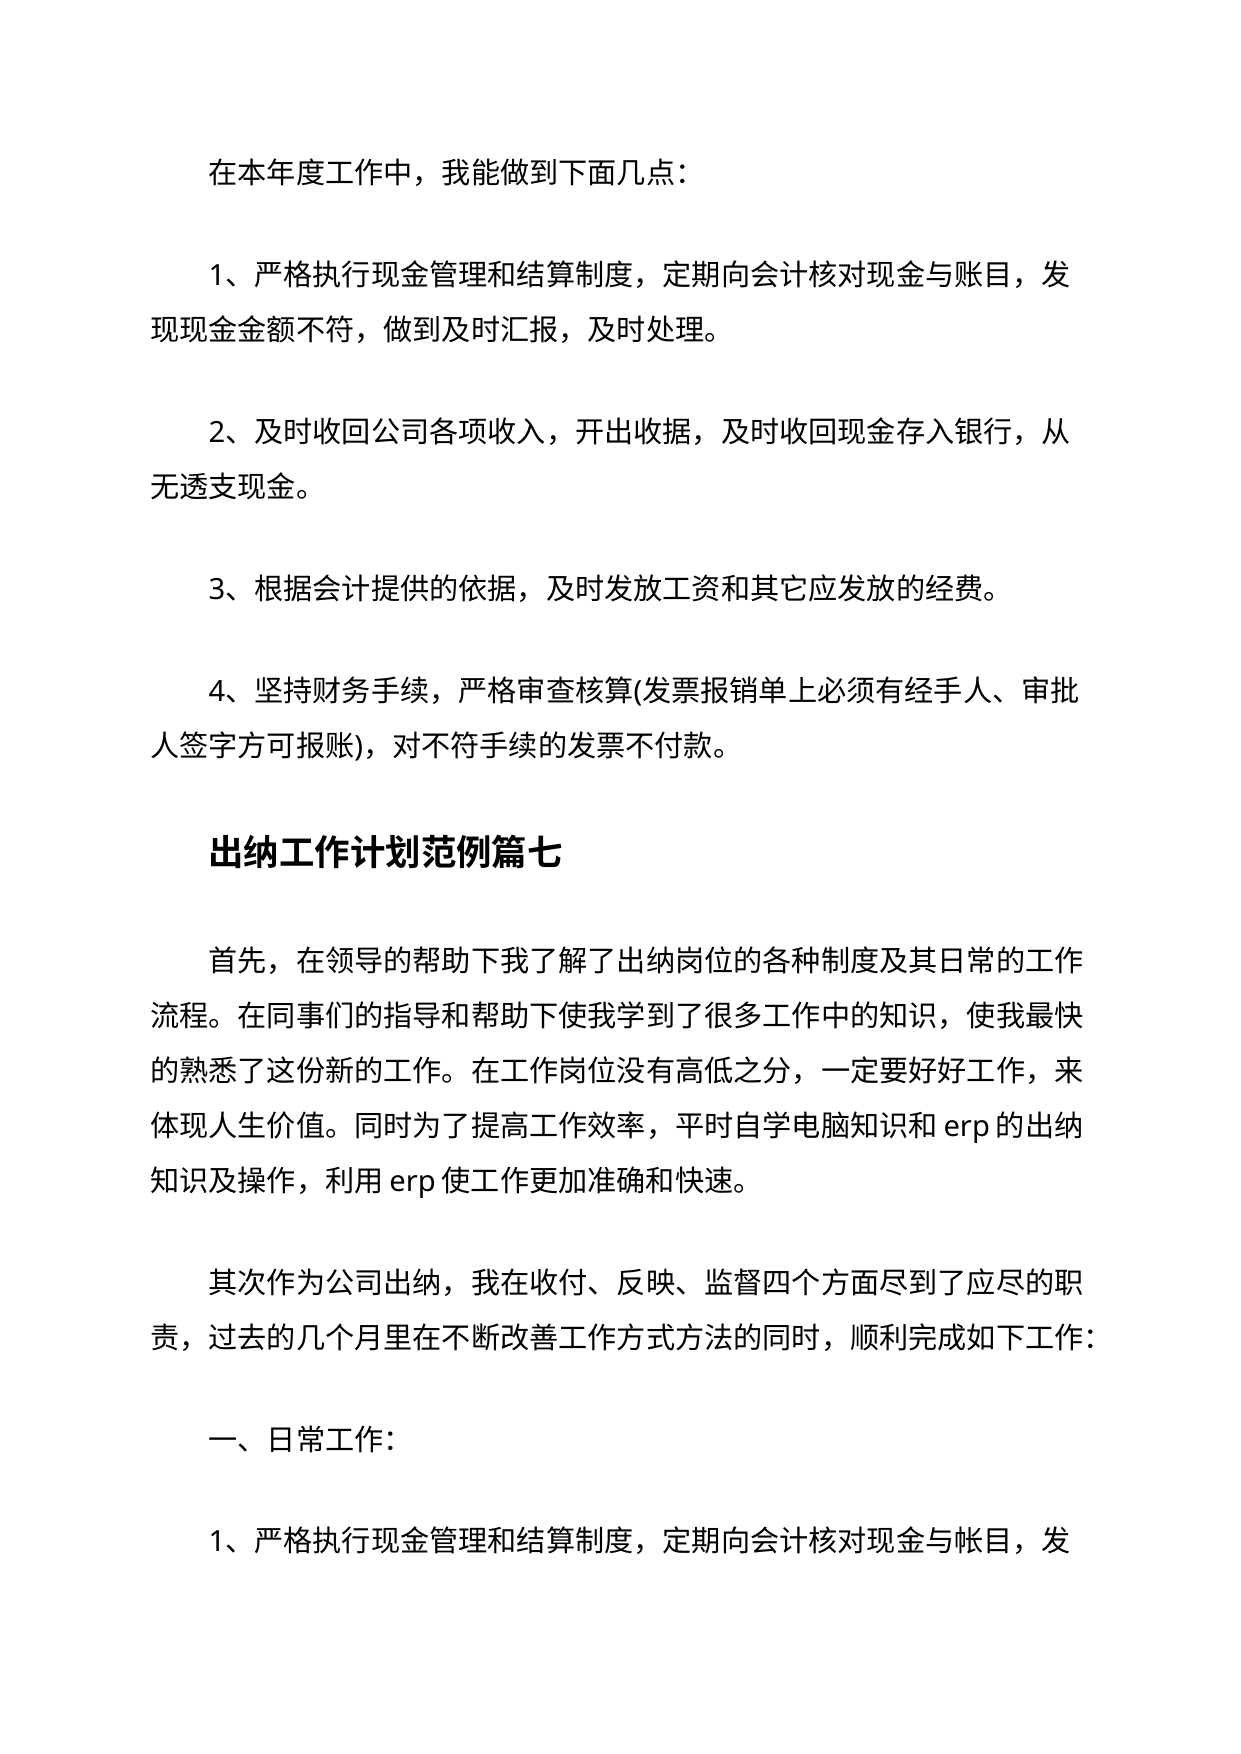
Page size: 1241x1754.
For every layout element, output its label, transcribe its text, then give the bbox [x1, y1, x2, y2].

text 在本年度工作中，我能做到下面几点： [150, 150, 1090, 192]
text 3、根据会计提供的依据，及时发放工资和其它应发放的经费。 [150, 565, 1090, 608]
text 出纳工作计划范例篇七 [150, 824, 1090, 876]
text 4、坚持财务手续，严格审查核算(发票报销单上必须有经手人、审批人签字方可报账)，对不符手续的发票不付款。 [150, 667, 1090, 765]
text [150, 1518, 1090, 1560]
text 一、日常工作： [150, 1416, 1090, 1458]
text 1、严格执行现金管理和结算制度，定期向会计核对现金与账目，发现现金金额不符，做到及时汇报，及时处理。 [150, 252, 1090, 349]
text 首先，在领导的帮助下我了解了出纳岗位的各种制度及其日常的工作流程。在同事们的指导和帮助下使我学到了很多工作中的知识，使我最快的熟悉了这份新的工作。在工作岗位没有高低之分，一定要好好工作，来体现人生价值。同时为了提高工作效率，平时自学电脑知识和erp的出纳知识及操作，利用erp使工作更加准确和快速。 [150, 938, 1090, 1200]
text 2、及时收回公司各项收入，开出收据，及时收回现金存入银行，从无透支现金。 [150, 408, 1090, 506]
text 其次作为公司出纳，我在收付、反映、监督四个方面尽到了应尽的职责，过去的几个月里在不断改善工作方式方法的同时，顺利完成如下工作： [150, 1259, 1090, 1357]
